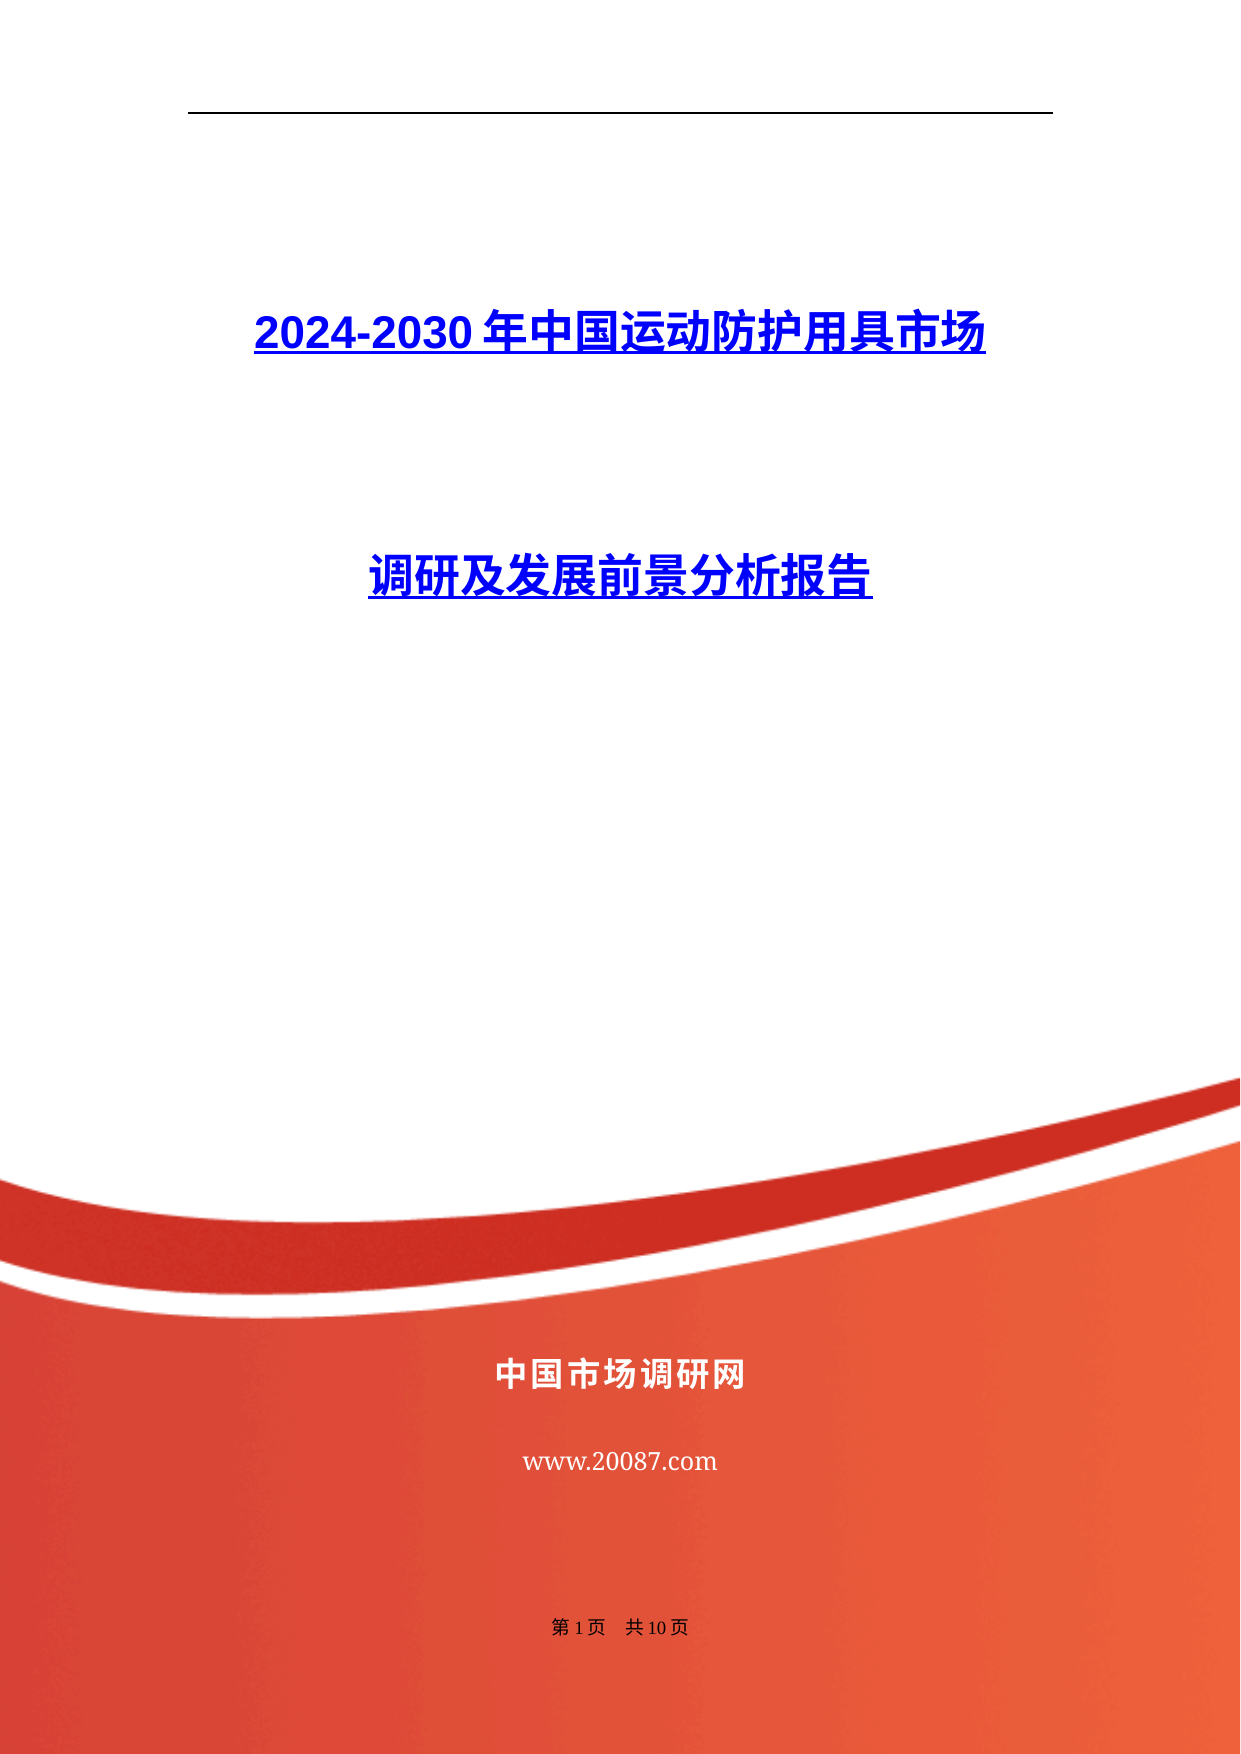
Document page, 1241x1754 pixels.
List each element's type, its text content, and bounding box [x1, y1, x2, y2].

table_header 2024-2030年中国运动防护用具市场调研及发展前景分析报告 [188, 207, 1053, 773]
subtitle 中国市场调研网 [187, 1339, 1053, 1404]
picture [0, 1006, 1241, 1754]
text www.20087.com [187, 1428, 1053, 1493]
